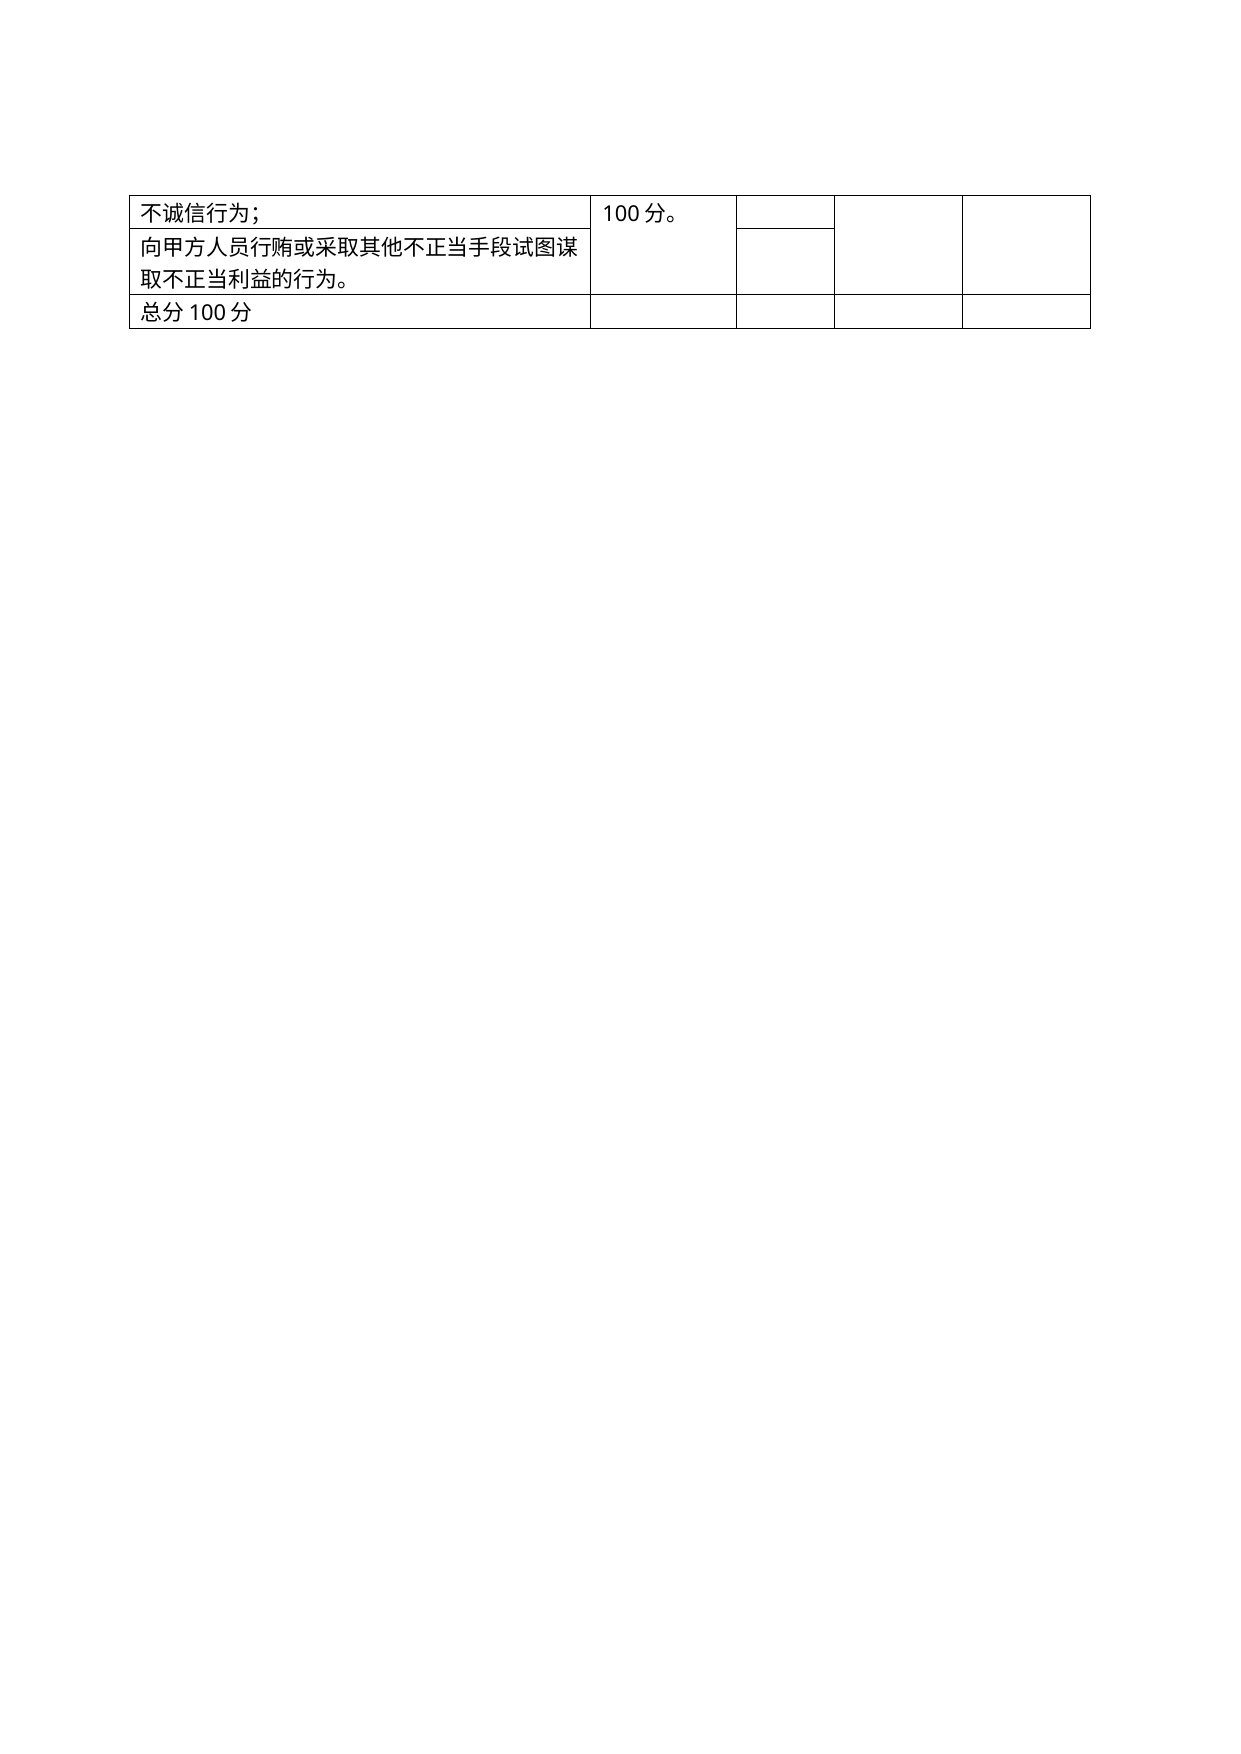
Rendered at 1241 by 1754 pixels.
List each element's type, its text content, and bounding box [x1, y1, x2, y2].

table_cell [963, 295, 1090, 328]
table_cell 向甲方人员行贿或采取其他不正当手段试图谋取不正当利益的行为。 [130, 229, 590, 294]
table_cell [737, 229, 834, 294]
table_cell [835, 295, 962, 328]
table_cell [737, 295, 834, 328]
table_cell [737, 196, 834, 228]
table_cell 总分100分 [130, 295, 590, 328]
table_cell [591, 295, 736, 328]
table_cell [130, 196, 590, 228]
